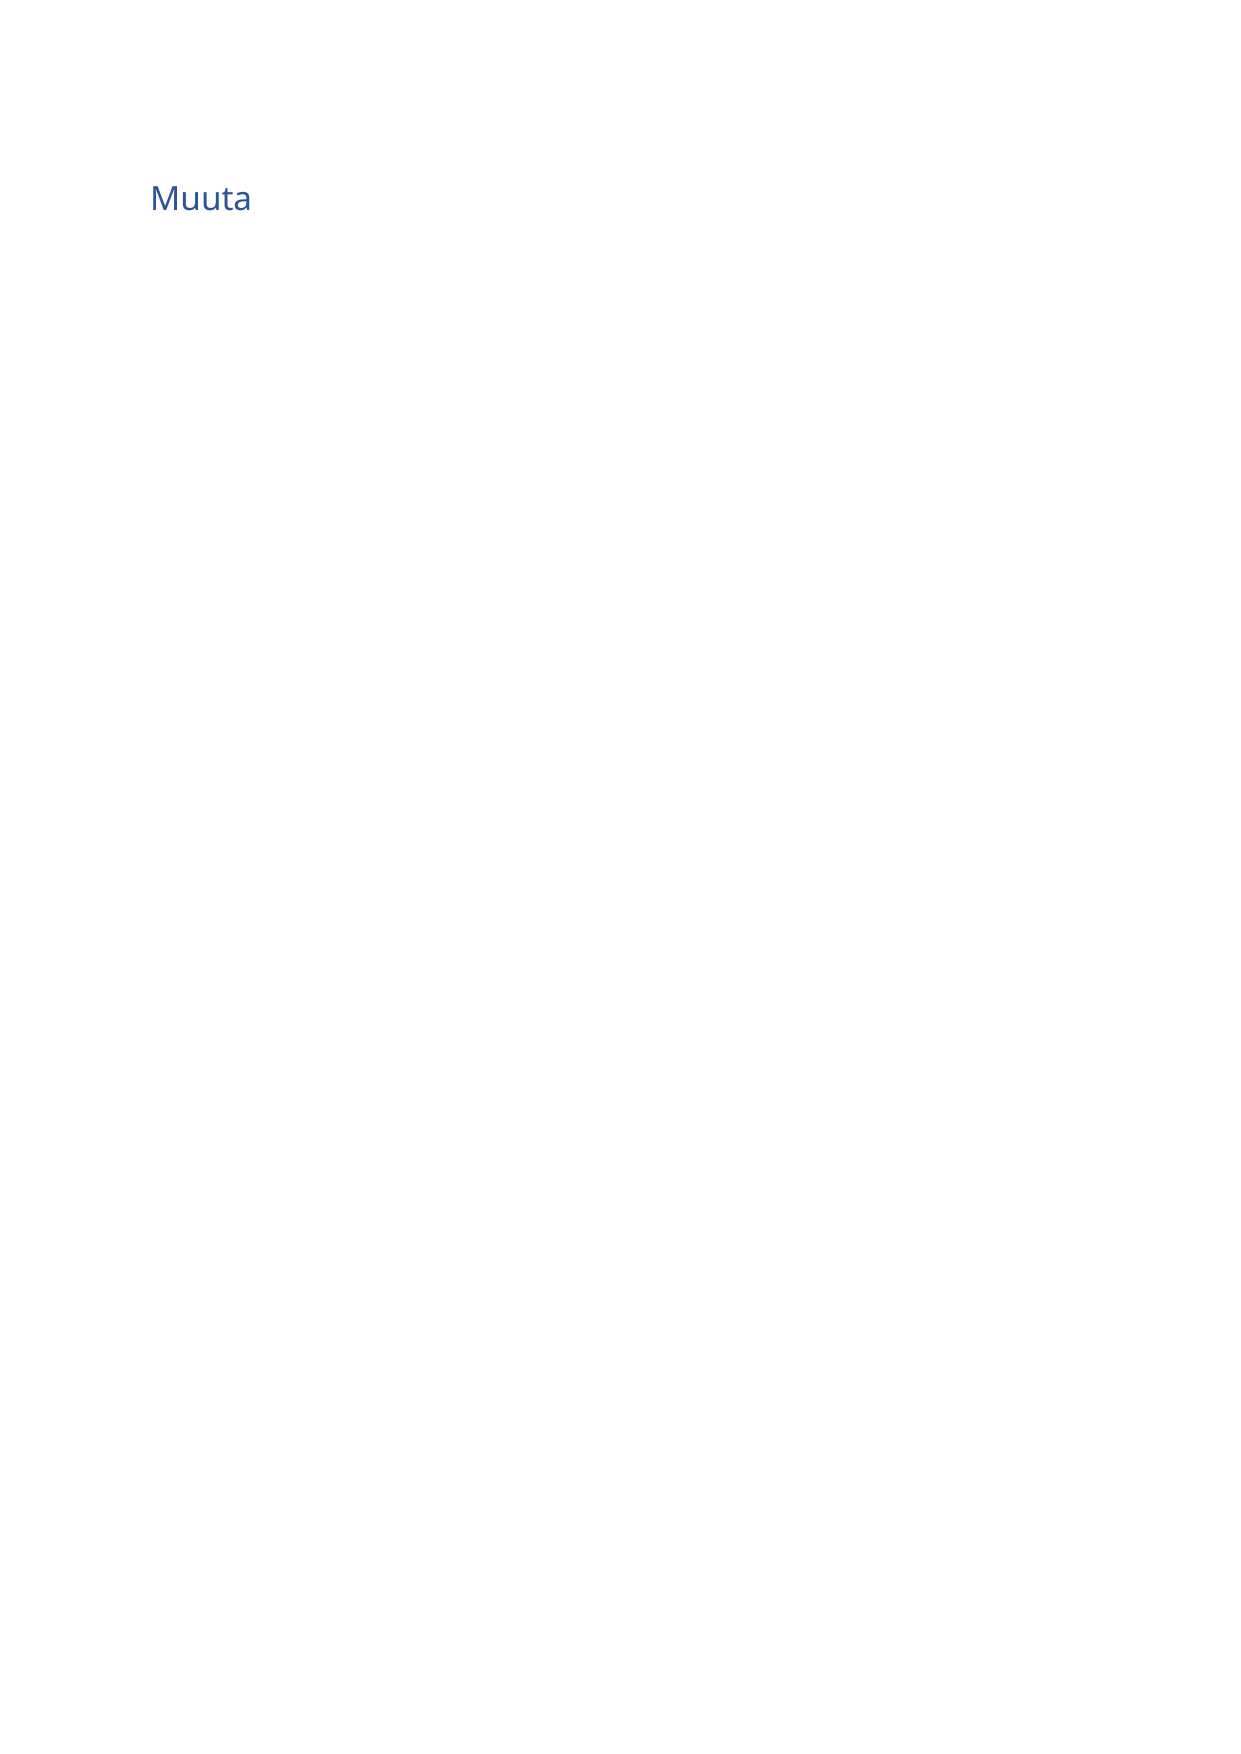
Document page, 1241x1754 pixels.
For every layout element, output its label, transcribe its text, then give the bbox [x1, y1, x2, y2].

subtitle Muuta [150, 175, 1090, 220]
